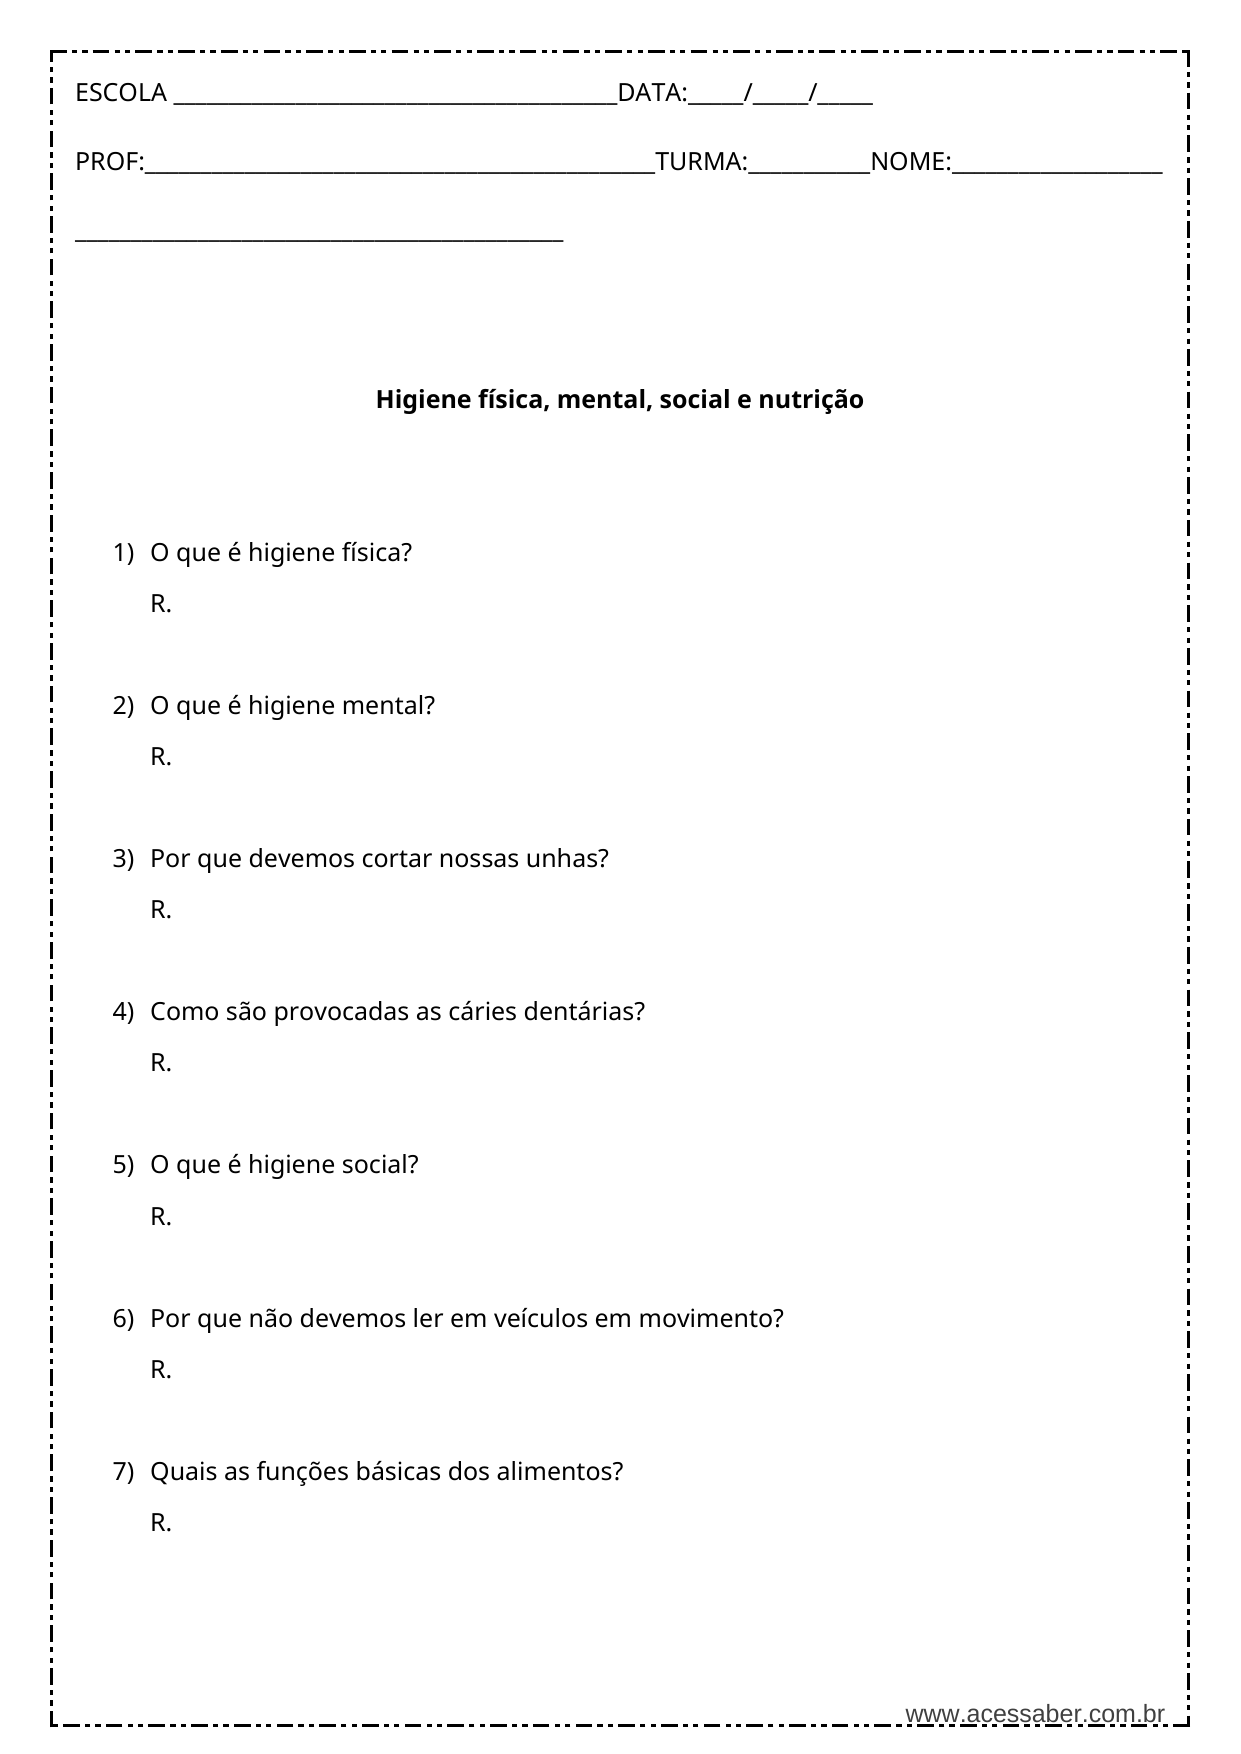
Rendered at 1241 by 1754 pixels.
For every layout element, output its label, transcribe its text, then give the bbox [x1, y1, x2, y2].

list Como são provocadas as cáries dentárias? [112, 994, 1165, 1028]
list R. [150, 586, 1165, 620]
text ESCOLA ________________________________________DATA:_____/_____/_____ [75, 75, 1165, 109]
list O que é higiene mental? [112, 688, 1165, 722]
list O que é higiene social? [112, 1147, 1165, 1181]
text PROF:______________________________________________TURMA:___________NOME:_______________________________________________________________ [75, 143, 1165, 245]
list Quais as funções básicas dos alimentos? [112, 1453, 1165, 1487]
list R. [150, 739, 1165, 773]
text Higiene física, mental, social e nutrição [75, 381, 1165, 416]
list O que é higiene física? [112, 534, 1165, 569]
list R. [150, 1198, 1165, 1232]
list Por que não devemos ler em veículos em movimento? [112, 1300, 1165, 1334]
list Por que devemos cortar nossas unhas? [112, 841, 1165, 875]
list R. [150, 1045, 1165, 1079]
list R. [150, 1504, 1165, 1538]
list R. [150, 892, 1165, 926]
list R. [150, 1351, 1165, 1385]
